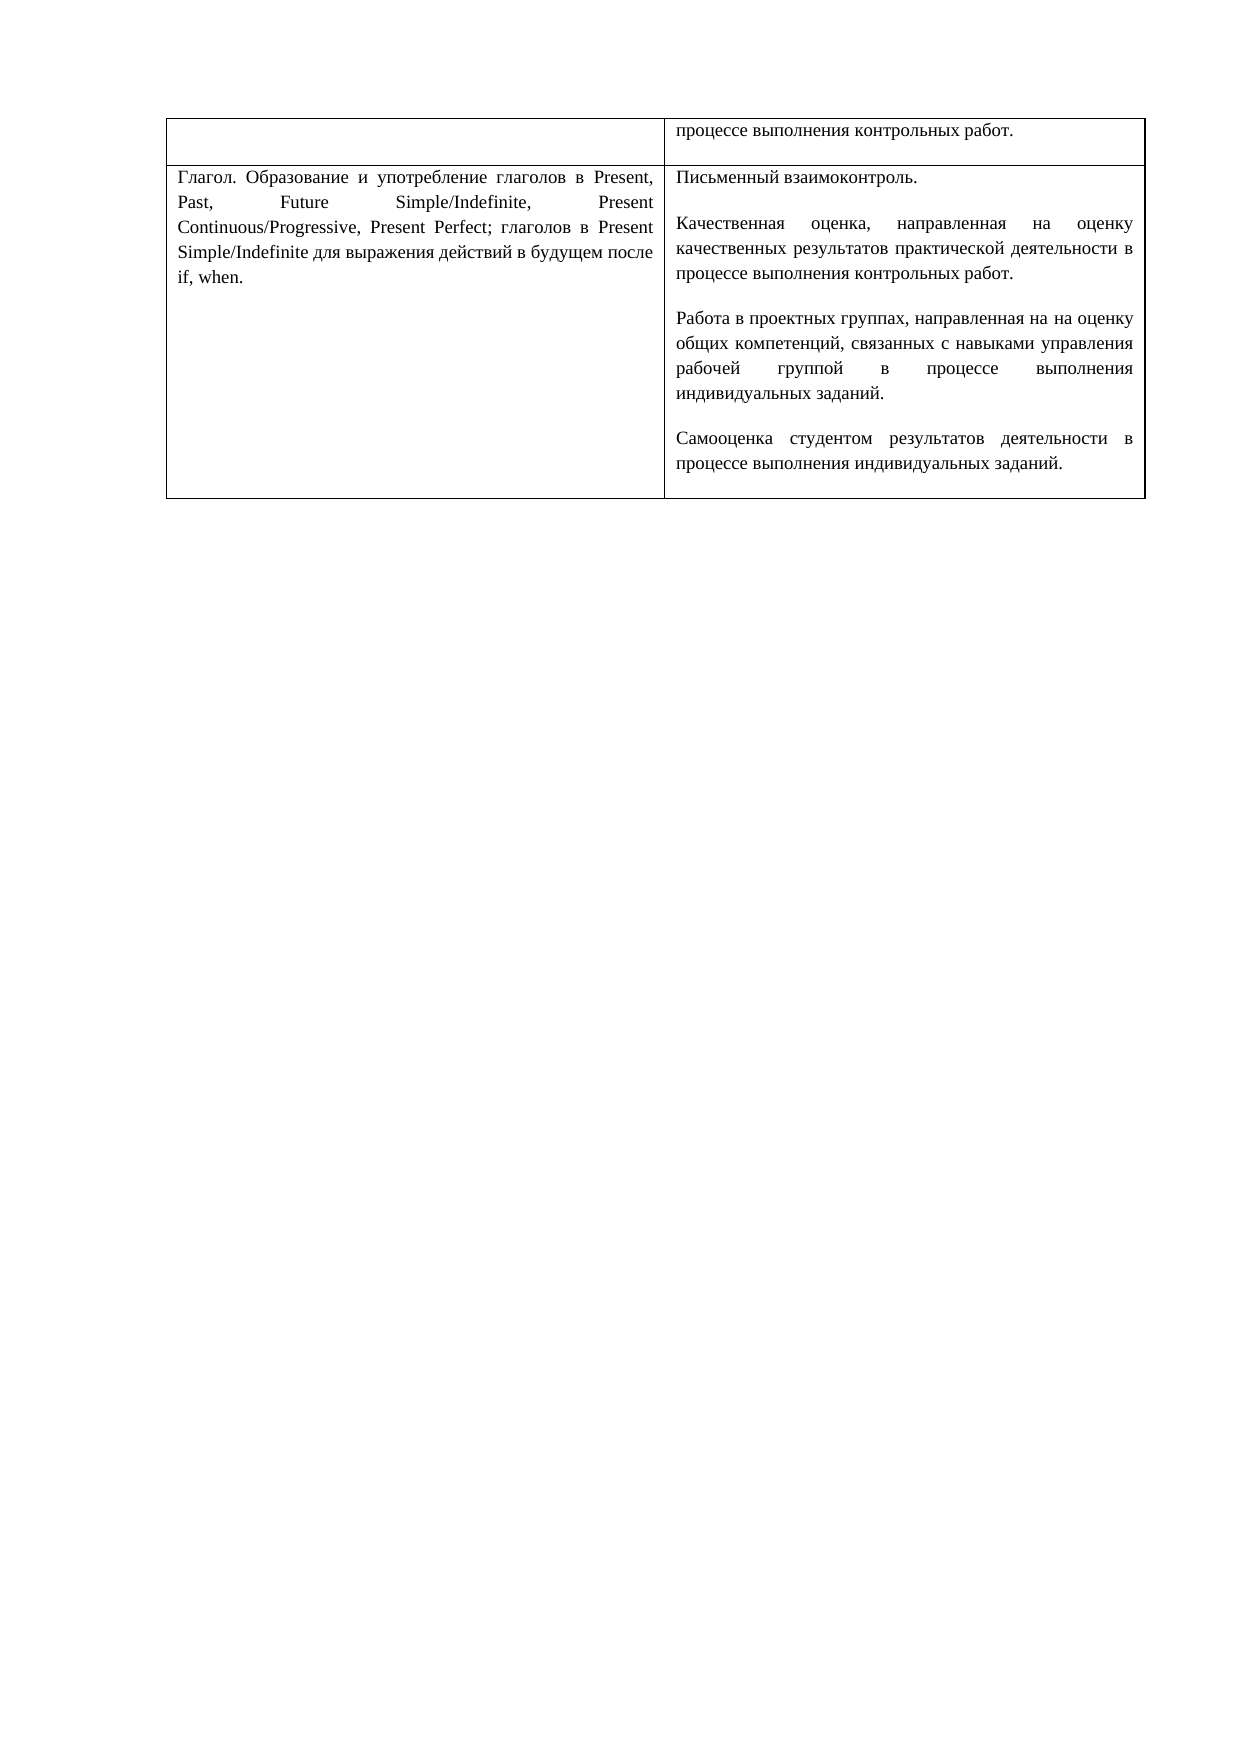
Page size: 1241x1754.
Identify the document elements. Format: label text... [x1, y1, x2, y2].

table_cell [167, 119, 664, 165]
table_cell Письменный взаимоконтроль. Качественная оценка, направленная на оценку качественных результатов практической деятельности в процессе выполнения контрольных работ. Работа в проектных группах, направленная на на оценку общих компетенций, связанных с навыками управления рабочей группой в процессе выполнения индивидуальных заданий. Самооценка студентом результатов деятельности в процессе выполнения индивидуальных заданий. [665, 166, 1144, 498]
table_cell Глагол. Образование и употребление глаголов в Present, Past, Future Simple/Indefinite, Present Continuous/Progressive, Present Perfect; глаголов в Present Simple/Indefinite для выражения действий в будущем после if, when. [167, 166, 664, 498]
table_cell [665, 119, 1144, 165]
